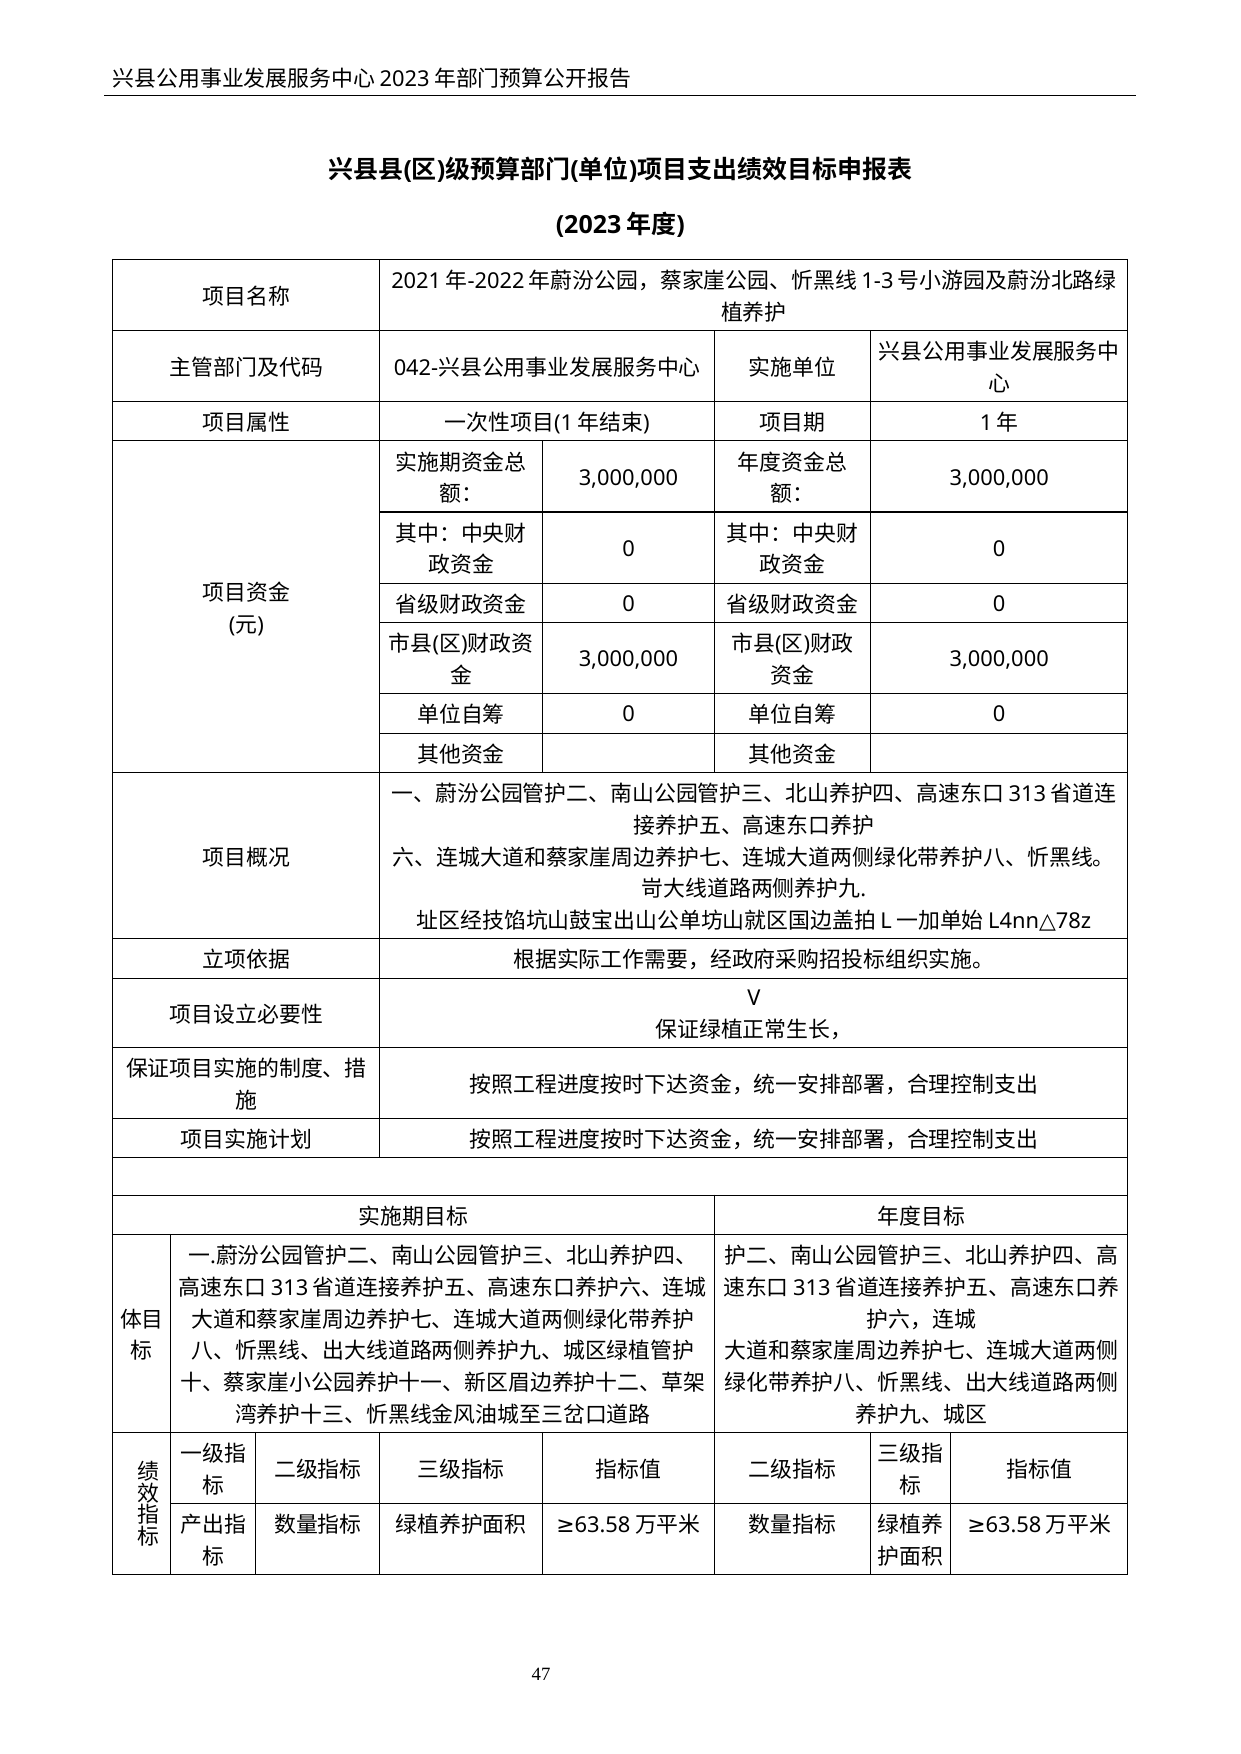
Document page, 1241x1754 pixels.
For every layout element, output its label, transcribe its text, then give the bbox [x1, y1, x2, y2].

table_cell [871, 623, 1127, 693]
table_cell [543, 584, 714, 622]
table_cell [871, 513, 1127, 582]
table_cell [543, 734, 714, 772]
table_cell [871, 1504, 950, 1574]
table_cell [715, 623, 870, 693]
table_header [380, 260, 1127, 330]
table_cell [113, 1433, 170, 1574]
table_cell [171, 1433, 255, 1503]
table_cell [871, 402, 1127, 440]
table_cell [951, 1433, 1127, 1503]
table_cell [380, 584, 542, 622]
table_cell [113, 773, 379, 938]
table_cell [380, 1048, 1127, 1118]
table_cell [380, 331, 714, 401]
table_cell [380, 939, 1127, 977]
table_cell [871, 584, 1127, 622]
text 兴县县(区)级预算部门(单位)项目支出绩效目标申报表 [112, 150, 1128, 186]
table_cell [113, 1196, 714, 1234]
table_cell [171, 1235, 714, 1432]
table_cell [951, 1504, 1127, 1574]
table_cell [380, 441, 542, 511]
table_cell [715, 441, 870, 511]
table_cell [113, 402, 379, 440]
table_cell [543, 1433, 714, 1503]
text (2023年度) [112, 204, 1128, 241]
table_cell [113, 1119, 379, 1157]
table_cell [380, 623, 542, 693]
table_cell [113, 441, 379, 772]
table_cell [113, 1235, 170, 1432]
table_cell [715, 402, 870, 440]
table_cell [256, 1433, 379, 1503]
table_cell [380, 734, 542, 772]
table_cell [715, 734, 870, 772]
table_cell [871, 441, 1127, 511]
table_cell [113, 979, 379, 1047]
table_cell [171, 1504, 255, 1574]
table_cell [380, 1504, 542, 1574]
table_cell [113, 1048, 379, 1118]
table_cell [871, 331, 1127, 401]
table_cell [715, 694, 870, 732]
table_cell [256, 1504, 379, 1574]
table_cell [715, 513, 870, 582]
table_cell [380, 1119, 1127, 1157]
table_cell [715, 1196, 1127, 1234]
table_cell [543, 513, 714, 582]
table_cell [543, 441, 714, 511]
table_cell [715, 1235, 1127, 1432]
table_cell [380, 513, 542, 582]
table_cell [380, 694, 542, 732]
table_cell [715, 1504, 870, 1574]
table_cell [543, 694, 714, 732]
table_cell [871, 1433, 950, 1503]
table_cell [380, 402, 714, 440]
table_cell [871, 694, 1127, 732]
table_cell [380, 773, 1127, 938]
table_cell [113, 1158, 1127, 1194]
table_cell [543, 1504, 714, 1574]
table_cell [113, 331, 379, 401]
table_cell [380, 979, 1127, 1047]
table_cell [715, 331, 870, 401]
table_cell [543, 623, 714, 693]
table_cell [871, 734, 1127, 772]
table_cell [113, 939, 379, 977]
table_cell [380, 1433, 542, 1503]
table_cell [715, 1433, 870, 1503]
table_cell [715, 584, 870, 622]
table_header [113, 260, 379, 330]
